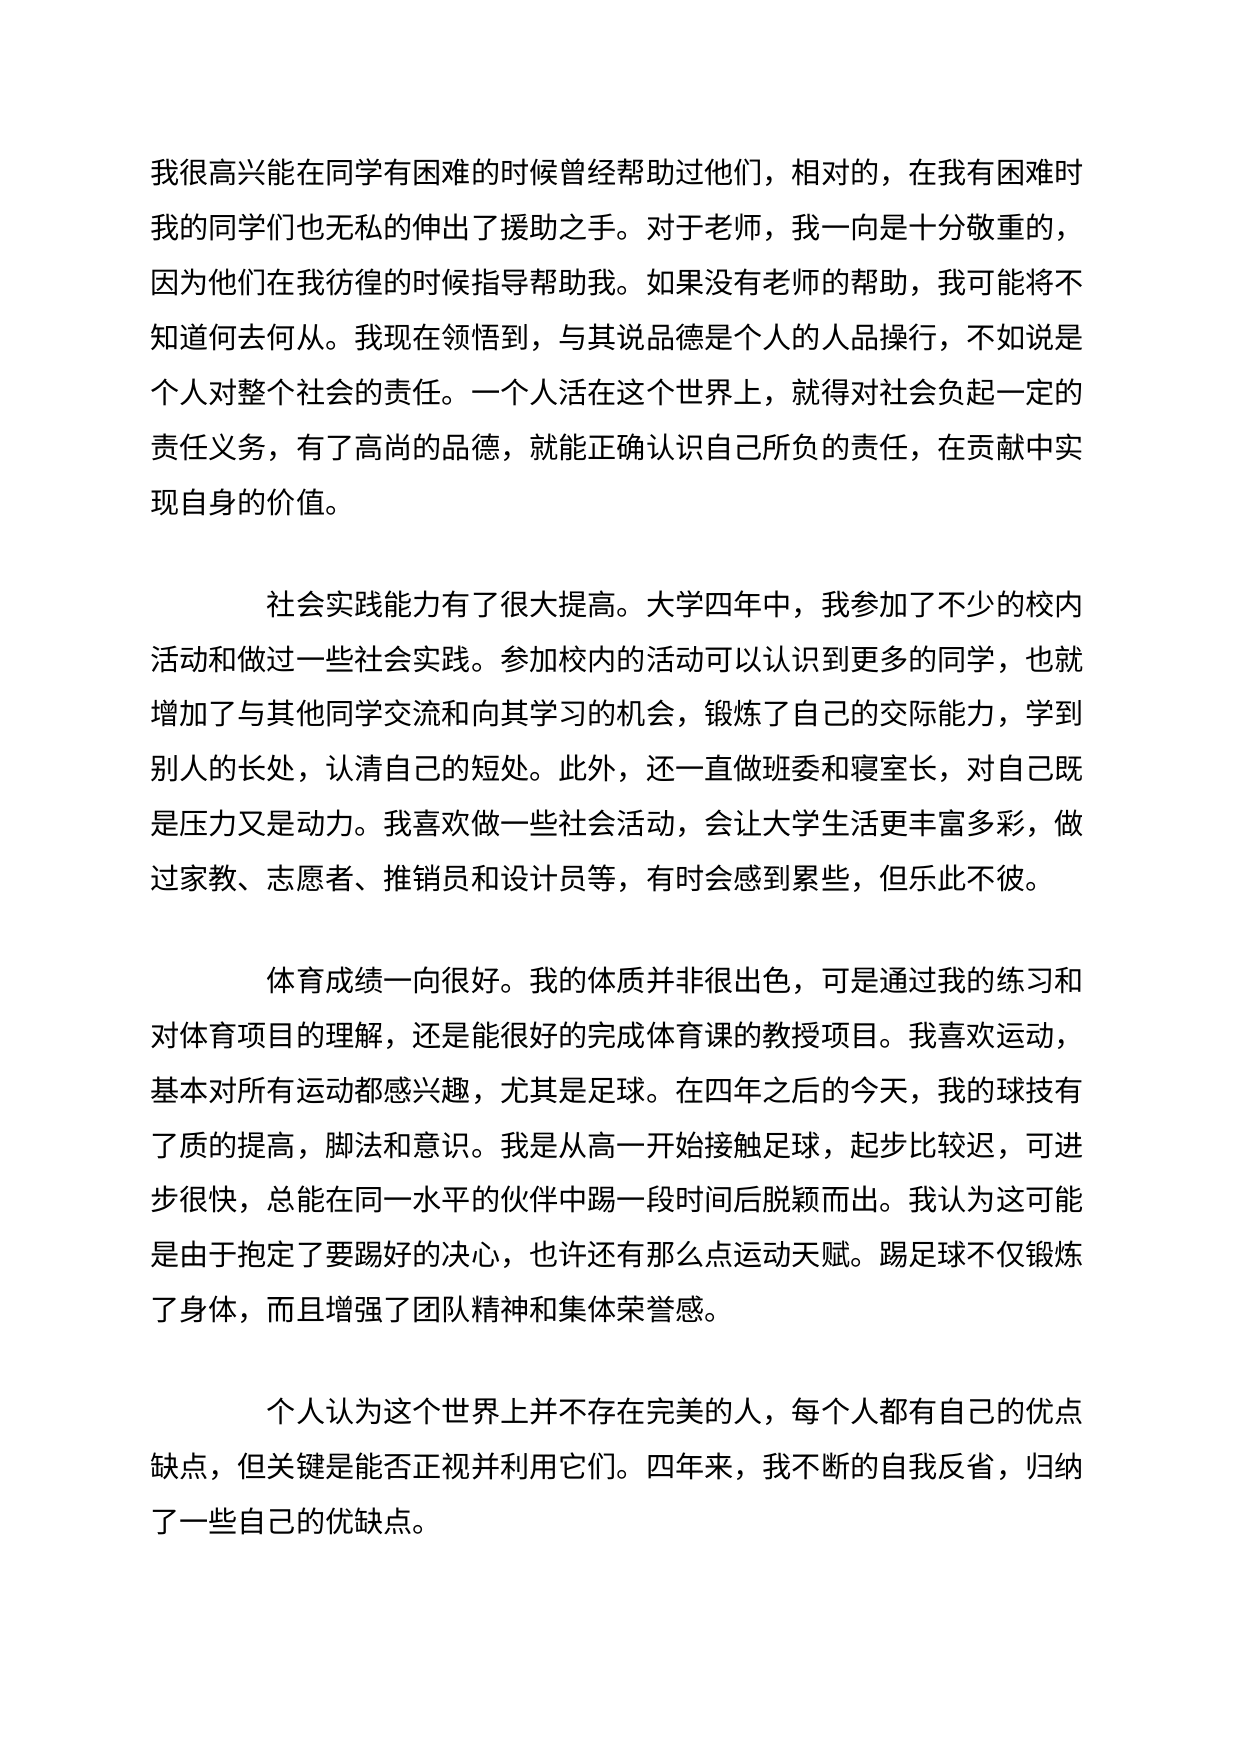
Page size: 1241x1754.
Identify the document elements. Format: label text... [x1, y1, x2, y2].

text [150, 150, 1090, 522]
text 社会实践能力有了很大提高。大学四年中，我参加了不少的校内活动和做过一些社会实践。参加校内的活动可以认识到更多的同学，也就增加了与其他同学交流和向其学习的机会，锻炼了自己的交际能力，学到别人的长处，认清自己的短处。此外，还一直做班委和寝室长，对自己既是压力又是动力。我喜欢做一些社会活动，会让大学生活更丰富多彩，做过家教、志愿者、推销员和设计员等，有时会感到累些，但乐此不彼。 [150, 581, 1090, 898]
text 个人认为这个世界上并不存在完美的人，每个人都有自己的优点缺点，但关键是能否正视并利用它们。四年来，我不断的自我反省，归纳了一些自己的优缺点。 [150, 1388, 1090, 1541]
text 体育成绩一向很好。我的体质并非很出色，可是通过我的练习和对体育项目的理解，还是能很好的完成体育课的教授项目。我喜欢运动，基本对所有运动都感兴趣，尤其是足球。在四年之后的今天，我的球技有了质的提高，脚法和意识。我是从高一开始接触足球，起步比较迟，可进步很快，总能在同一水平的伙伴中踢一段时间后脱颖而出。我认为这可能是由于抱定了要踢好的决心，也许还有那么点运动天赋。踢足球不仅锻炼了身体，而且增强了团队精神和集体荣誉感。 [150, 957, 1090, 1329]
